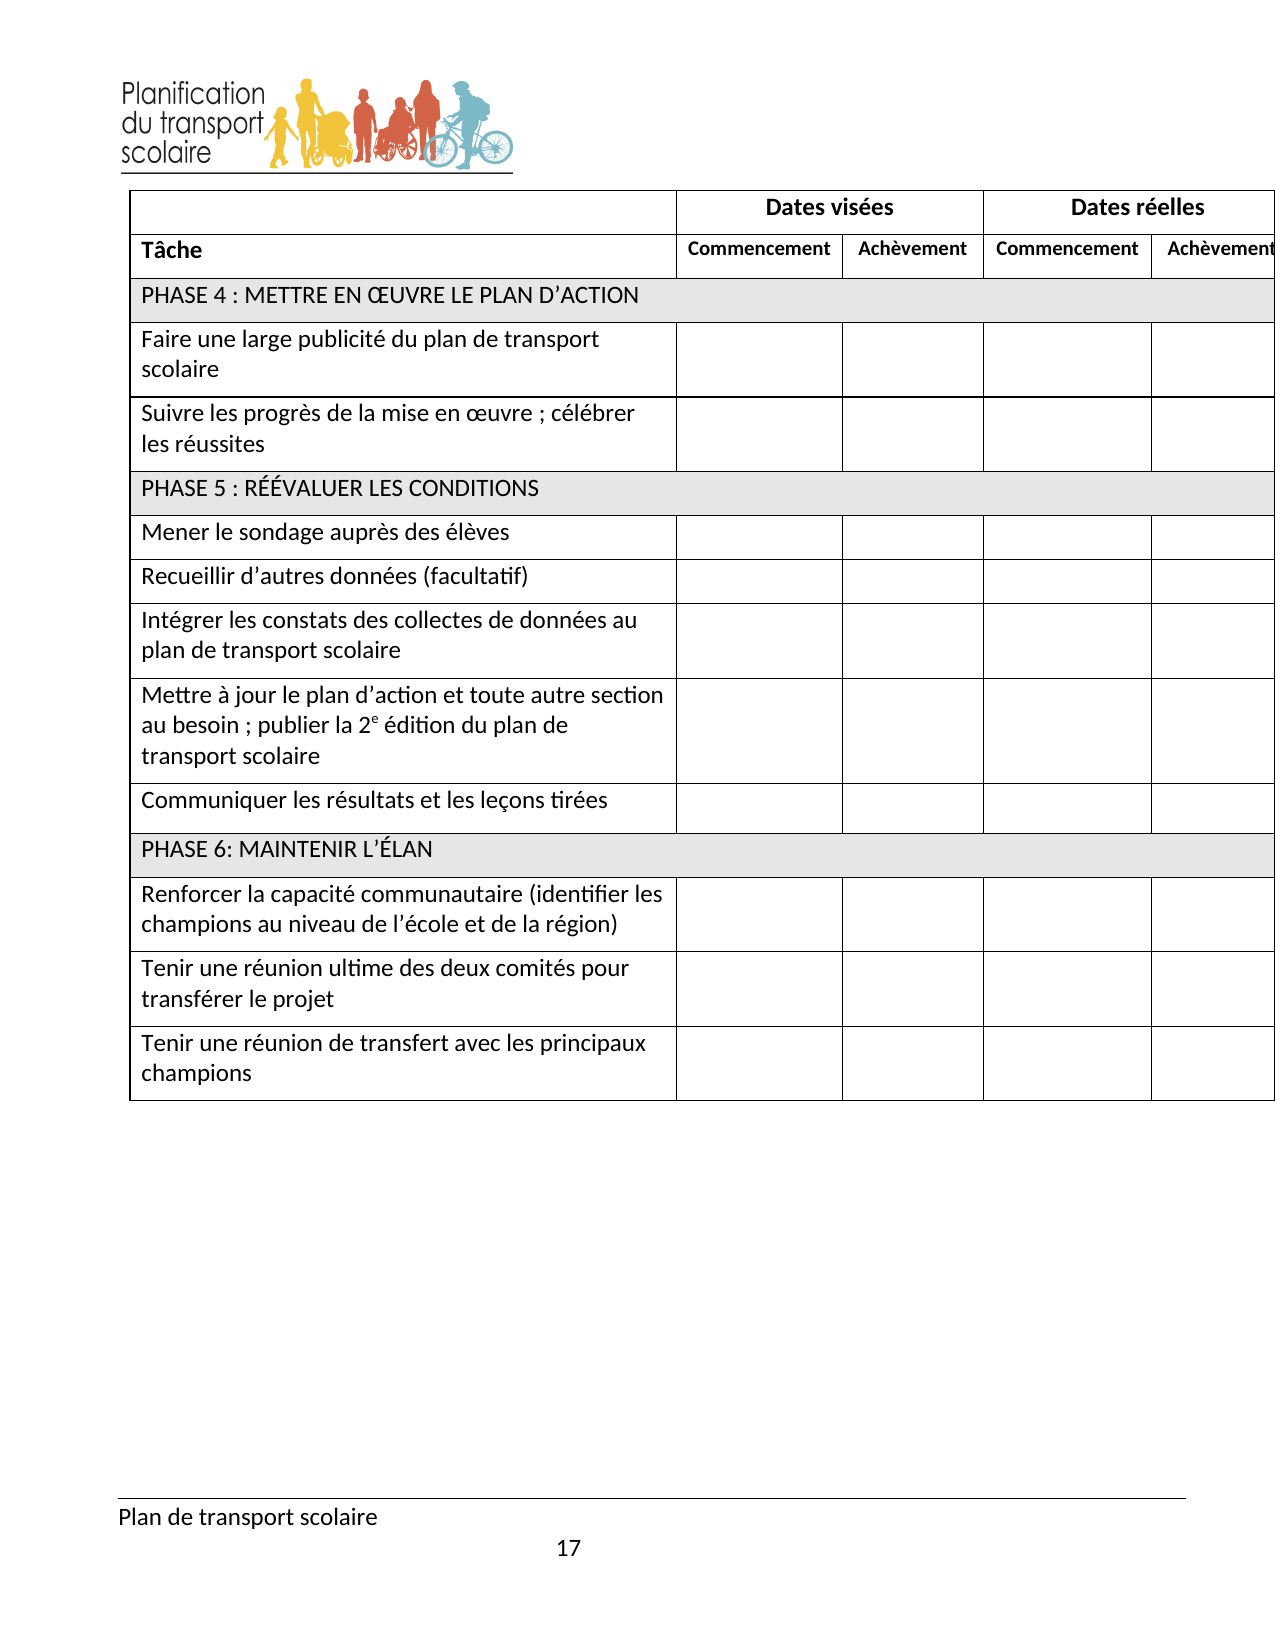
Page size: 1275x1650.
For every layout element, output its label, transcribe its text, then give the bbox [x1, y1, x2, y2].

table_cell [843, 323, 983, 396]
table_cell [677, 878, 842, 951]
table_cell Tenir une réunion ultime des deux comités pour transférer le projet [131, 952, 676, 1026]
table_cell [984, 952, 1151, 1026]
table_cell PHASE 6: MAINTENIR L’ÉLAN [131, 834, 1274, 877]
table_cell [843, 560, 983, 603]
table_cell Renforcer la capacité communautaire (identifier les champions au niveau de l’école et de la région) [131, 878, 676, 951]
table_cell Mener le sondage auprès des élèves [131, 516, 676, 559]
table_cell [984, 784, 1151, 833]
table_header [131, 191, 676, 234]
table_cell [843, 952, 983, 1026]
table_cell [1152, 878, 1274, 951]
table_cell [1152, 604, 1274, 678]
table_cell PHASE 5 : RÉÉVALUER LES CONDITIONS [131, 472, 1274, 515]
table_cell [984, 679, 1151, 783]
table_cell Tâche [131, 235, 676, 278]
table_cell [1152, 398, 1274, 471]
table_cell [677, 952, 842, 1026]
table_cell [843, 516, 983, 559]
table_cell Achèvement [843, 235, 983, 278]
table_cell [843, 604, 983, 678]
table_cell [1152, 679, 1274, 783]
table_cell [677, 604, 842, 678]
table_cell [677, 398, 842, 471]
table_cell [984, 516, 1151, 559]
table_header Dates visées [677, 191, 983, 234]
table_cell [984, 604, 1151, 678]
table_cell Communiquer les résultats et les leçons tirées [131, 784, 676, 833]
table_cell [677, 323, 842, 396]
table_cell [984, 878, 1151, 951]
table_cell Commencement [677, 235, 842, 278]
table_cell [984, 398, 1151, 471]
table_cell [677, 1027, 842, 1100]
table_cell [677, 516, 842, 559]
table_cell PHASE 4 : METTRE EN ŒUVRE LE PLAN D’ACTION [131, 279, 1274, 322]
table_cell [843, 1027, 983, 1100]
table_cell [1152, 784, 1274, 833]
picture [118, 75, 516, 177]
table_cell Mettre à jour le plan d’action et toute autre section au besoin ; publier la 2e édition du plan de transport scolaire [131, 679, 676, 783]
table_cell [677, 560, 842, 603]
table_cell Achèvement [1152, 235, 1274, 278]
table_cell [1152, 516, 1274, 559]
table_cell [1152, 952, 1274, 1026]
table_cell [677, 679, 842, 783]
table_cell [843, 398, 983, 471]
table_cell [843, 878, 983, 951]
table_cell Commencement [984, 235, 1151, 278]
table_cell Faire une large publicité du plan de transport scolaire [131, 323, 676, 396]
table_cell [843, 784, 983, 833]
table_cell [843, 679, 983, 783]
table_cell [1152, 560, 1274, 603]
table_cell [677, 784, 842, 833]
table_cell [1152, 1027, 1274, 1100]
table_cell [1152, 323, 1274, 396]
table_cell [984, 1027, 1151, 1100]
table_cell Intégrer les constats des collectes de données au plan de transport scolaire [131, 604, 676, 678]
table_cell Tenir une réunion de transfert avec les principaux champions [131, 1027, 676, 1100]
table_cell Suivre les progrès de la mise en œuvre ; célébrer les réussites [131, 398, 676, 471]
table_header Dates réelles [984, 191, 1274, 234]
table_cell [984, 560, 1151, 603]
table_cell Recueillir d’autres données (facultatif) [131, 560, 676, 603]
table_cell [984, 323, 1151, 396]
